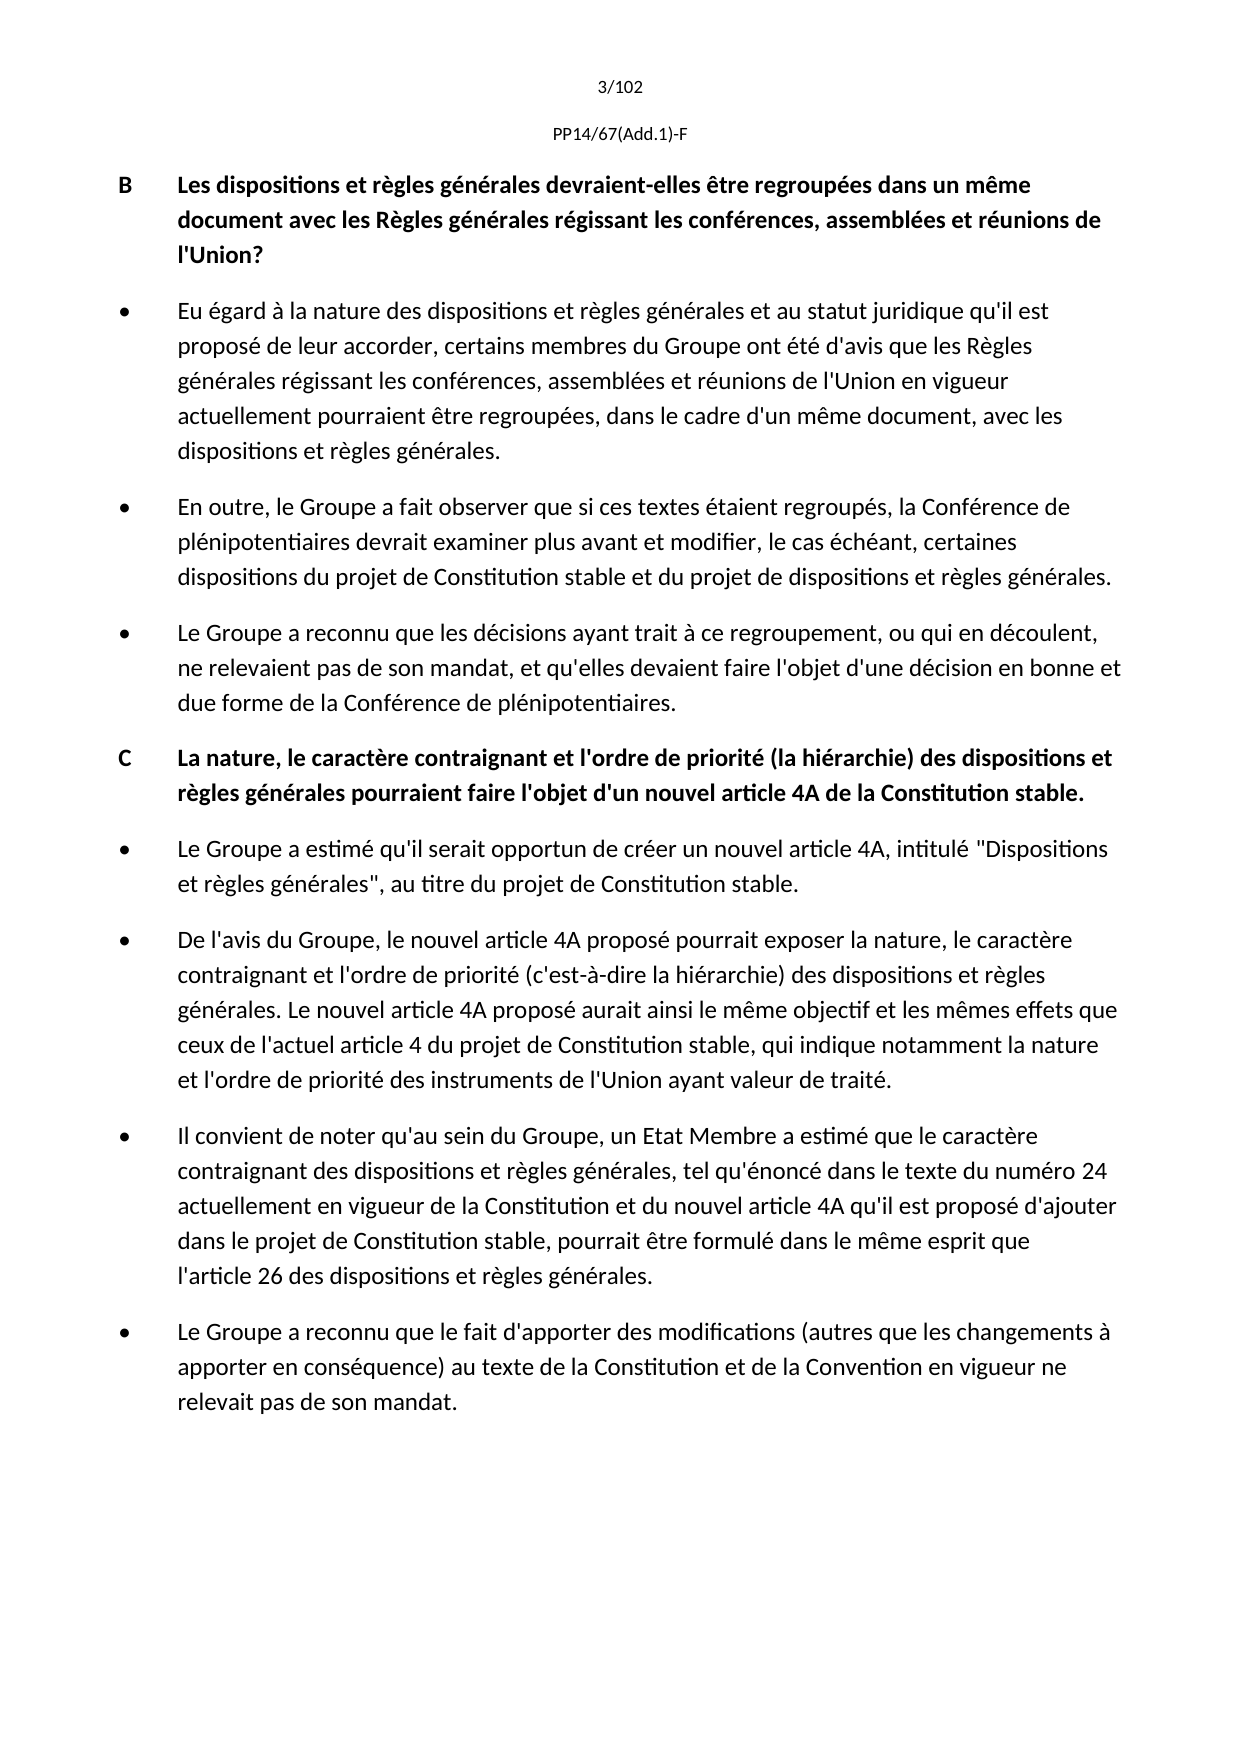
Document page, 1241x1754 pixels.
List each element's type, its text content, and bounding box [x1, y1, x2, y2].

subtitle C La nature, le caractère contraignant et l'ordre de priorité (la hiérarchie) des dispositions et règles générales pourraient faire l'objet d'un nouvel article 4A de la Constitution stable. [118, 742, 1122, 808]
text • Le Groupe a reconnu que les décisions ayant trait à ce regroupement, ou qui en découlent, ne relevaient pas de son mandat, et qu'elles devaient faire l'objet d'une décision en bonne et due forme de la Conférence de plénipotentiaires. [118, 617, 1122, 717]
text • De l'avis du Groupe, le nouvel article 4A proposé pourrait exposer la nature, le caractère contraignant et l'ordre de priorité (c'est-à-dire la hiérarchie) des dispositions et règles générales. Le nouvel article 4A proposé aurait ainsi le même objectif et les mêmes effets que ceux de l'actuel article 4 du projet de Constitution stable, qui indique notamment la nature et l'ordre de priorité des instruments de l'Union ayant valeur de traité. [118, 924, 1122, 1095]
text • En outre, le Groupe a fait observer que si ces textes étaient regroupés, la Conférence de plénipotentiaires devrait examiner plus avant et modifier, le cas échéant, certaines dispositions du projet de Constitution stable et du projet de dispositions et règles générales. [118, 491, 1122, 591]
text • Il convient de noter qu'au sein du Groupe, un Etat Membre a estimé que le caractère contraignant des dispositions et règles générales, tel qu'énoncé dans le texte du numéro 24 actuellement en vigueur de la Constitution et du nouvel article 4A qu'il est proposé d'ajouter dans le projet de Constitution stable, pourrait être formulé dans le même esprit que l'article 26 des dispositions et règles générales. [118, 1120, 1122, 1291]
text • Le Groupe a estimé qu'il serait opportun de créer un nouvel article 4A, intitulé "Dispositions et règles générales", au titre du projet de Constitution stable. [118, 833, 1122, 899]
text • Eu égard à la nature des dispositions et règles générales et au statut juridique qu'il est proposé de leur accorder, certains membres du Groupe ont été d'avis que les Règles générales régissant les conférences, assemblées et réunions de l'Union en vigueur actuellement pourraient être regroupées, dans le cadre d'un même document, avec les dispositions et règles générales. [118, 295, 1122, 466]
subtitle B Les dispositions et règles générales devraient-elles être regroupées dans un même document avec les Règles générales régissant les conférences, assemblées et réunions de l'Union? [118, 169, 1122, 270]
text • Le Groupe a reconnu que le fait d'apporter des modifications (autres que les changements à apporter en conséquence) au texte de la Constitution et de la Convention en vigueur ne relevait pas de son mandat. [118, 1316, 1122, 1416]
